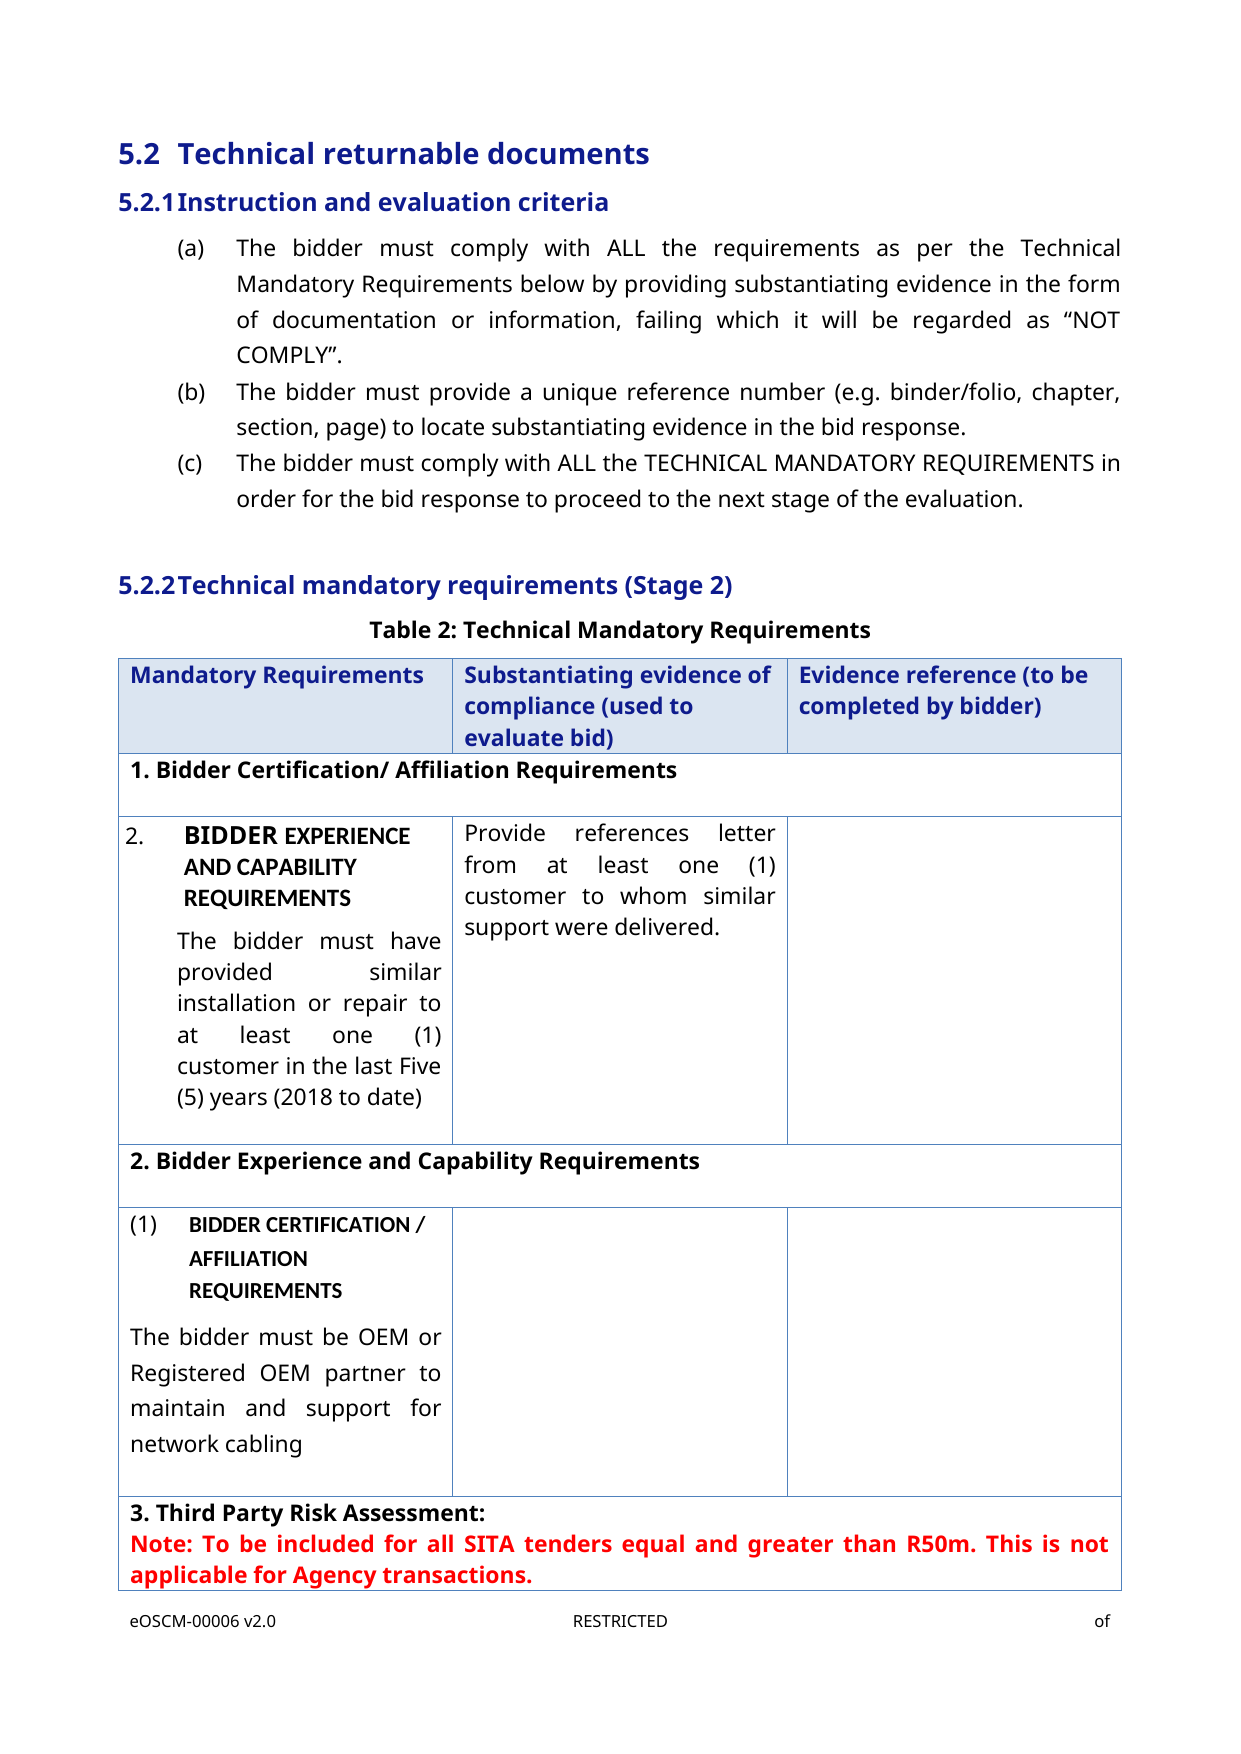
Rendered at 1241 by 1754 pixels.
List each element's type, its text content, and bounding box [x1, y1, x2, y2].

list The bidder must comply with ALL the TECHNICAL MANDATORY REQUIREMENTS in order for the bid response to proceed to the next stage of the evaluation. [177, 447, 1122, 514]
subtitle Technical mandatory requirements (Stage 2) [118, 568, 1122, 602]
table_cell [453, 1208, 787, 1496]
table_header Substantiating evidence of compliance (used to evaluate bid) [453, 659, 787, 753]
list The bidder must comply with ALL the requirements as per the Technical Mandatory Requirements below by providing substantiating evidence in the form of documentation or information, failing which it will be regarded as “NOT COMPLY”. [177, 232, 1122, 371]
table_header Mandatory Requirements [119, 659, 452, 753]
subtitle Technical returnable documents [118, 133, 1122, 173]
table_cell [788, 1208, 1121, 1496]
subtitle Instruction and evaluation criteria [118, 185, 1122, 219]
table_cell 1. Bidder Certification/ Affiliation Requirements [119, 754, 1121, 816]
table_cell [788, 817, 1121, 1144]
table_cell Provide references letter from at least one (1) customer to whom similar support were delivered. [453, 817, 787, 1144]
table_cell 2. Bidder Experience and Capability Requirements [119, 1145, 1121, 1207]
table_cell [119, 1497, 1121, 1590]
table_header Evidence reference (to be completed by bidder) [788, 659, 1121, 753]
list The bidder must provide a unique reference number (e.g. binder/folio, chapter, section, page) to locate substantiating evidence in the bid response. [177, 375, 1122, 443]
text Table 2: Technical Mandatory Requirements [118, 614, 1122, 645]
table_cell BIDDER EXPERIENCE AND CAPABILITY REQUIREMENTS The bidder must have provided similar installation or repair to at least one (1) customer in the last Five (5) years (2018 to date) [119, 817, 452, 1144]
table_cell BIDDER CERTIFICATION / AFFILIATION REQUIREMENTS The bidder must be OEM or Registered OEM partner to maintain and support for network cabling [119, 1208, 452, 1496]
